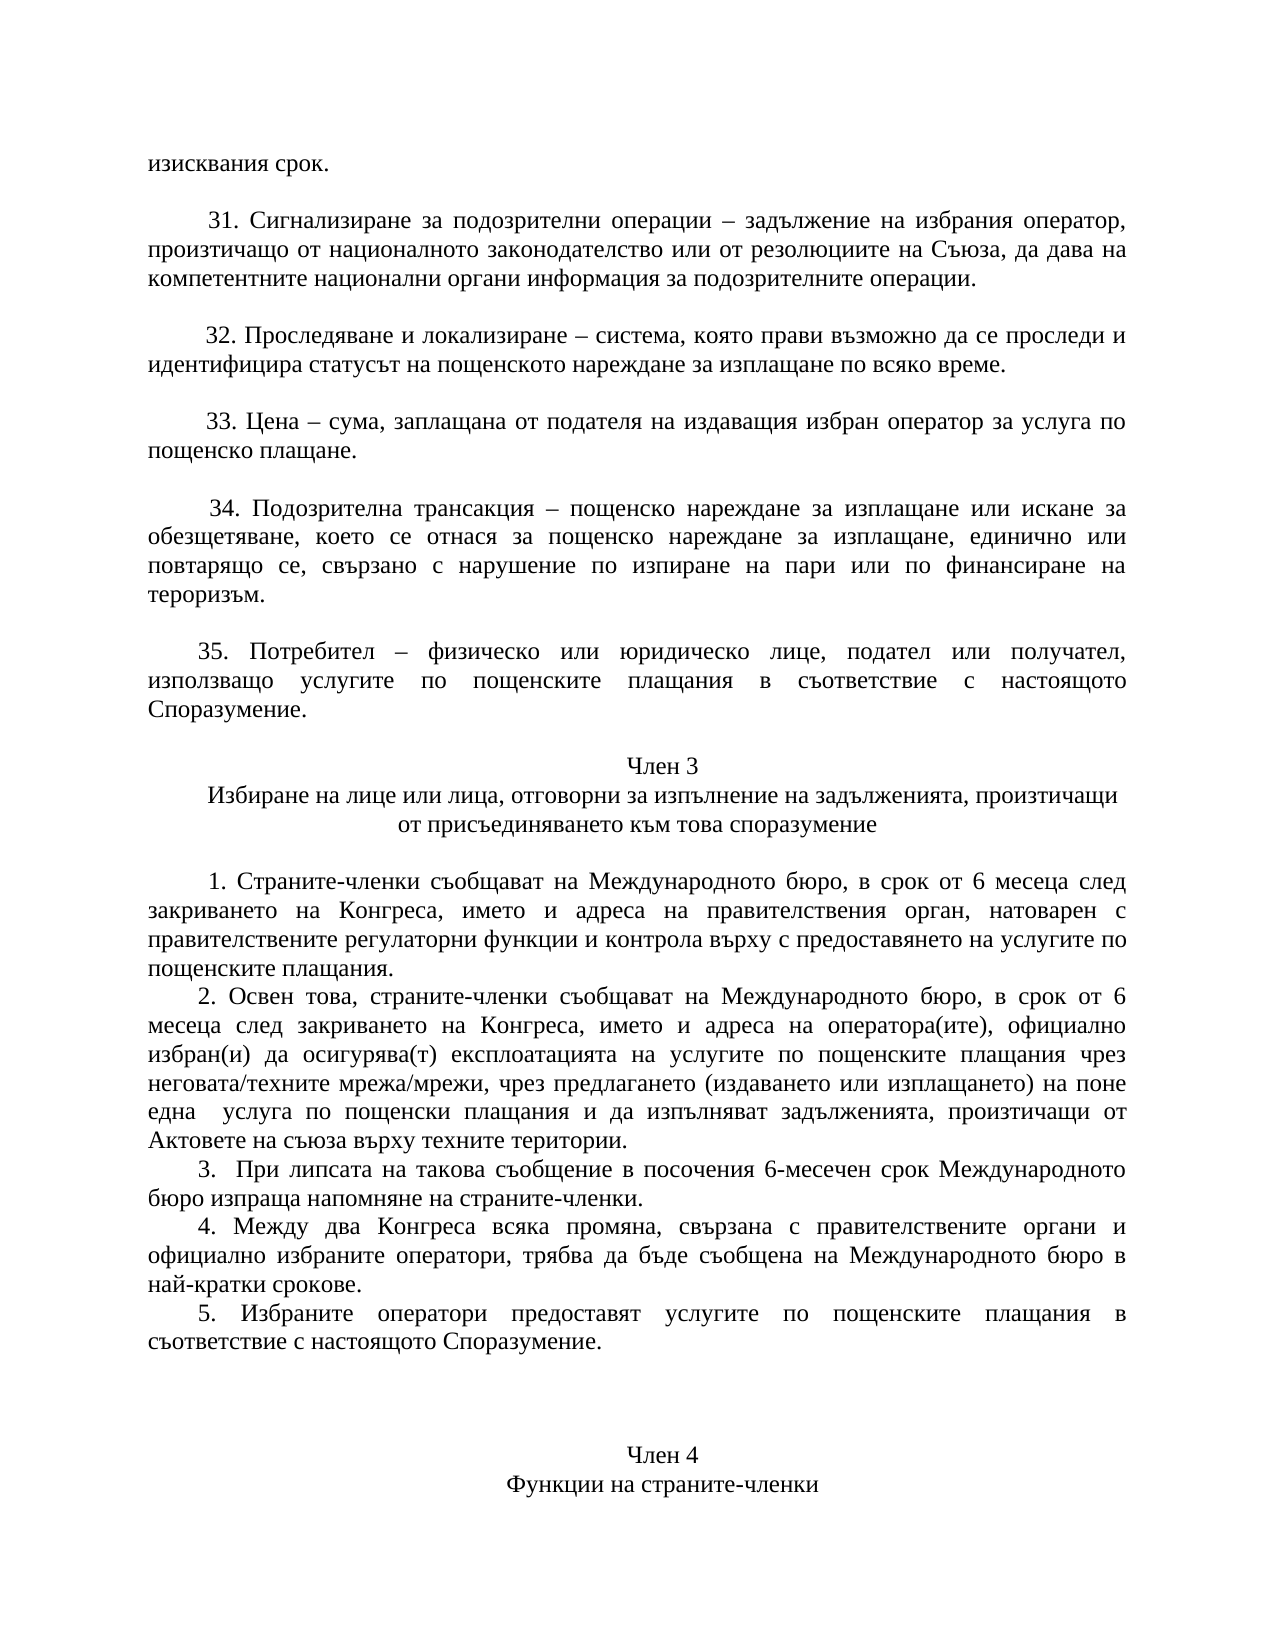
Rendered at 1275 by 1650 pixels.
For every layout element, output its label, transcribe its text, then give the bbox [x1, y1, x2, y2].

text 35. Потребител – физическо или юридическо лице, подател или получател, използващо услугите по пощенските плащания в съответствие с настоящото Споразумение. [148, 636, 1127, 723]
text 34. Подозрителна трансакция – пощенско нареждане за изплащане или искане за обезщетяване, което се отнася за пощенско нареждане за изплащане, единично или повтарящо се, свързано с нарушение по изпиране на пари или по финансиране на тероризъм. [148, 493, 1127, 608]
text 3. При липсата на такова съобщение в посочения 6-месечен срок Международното бюро изпраща напомняне на страните-членки. [148, 1154, 1127, 1211]
text 33. Цена – сума, заплащана от подателя на издаващия избран оператор за услуга по пощенско плащане. [148, 406, 1127, 464]
text 5. Избраните оператори предоставят услугите по пощенските плащания в съответствие с настоящото Споразумение. [148, 1298, 1127, 1355]
text 31. Сигнализиране за подозрителни операции – задължение на избрания оператор, произтичащо от националното законодателство или от резолюциите на Съюза, да дава на компетентните национални органи информация за подозрителните операции. [148, 205, 1127, 291]
text Функции на страните-членки [148, 1469, 1127, 1498]
text 32. Проследяване и локализиране – система, която прави възможно да се проследи и идентифицира статусът на пощенското нареждане за изплащане по всяко време. [148, 320, 1127, 378]
text Избиране на лице или лица, отговорни за изпълнение на задълженията, произтичащи от присъединяването към това споразумение [148, 780, 1127, 838]
text 1. Страните-членки съобщават на Международното бюро, в срок от 6 месеца след закриването на Конгреса, името и адреса на правителствения орган, натоварен с правителствените регулаторни функции и контрола върху с предоставянето на услугите по пощенските плащания. [148, 866, 1127, 981]
text Член 3 [148, 751, 1127, 780]
text 4. Между два Конгреса всяка промяна, свързана с правителствените органи и официално избраните оператори, трябва да бъде съобщена на Международното бюро в най-кратки срокове. [148, 1211, 1127, 1298]
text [148, 148, 1127, 176]
text Член 4 [148, 1441, 1127, 1469]
text 2. Освен това, страните-членки съобщават на Международното бюро, в срок от 6 месеца след закриването на Конгреса, името и адреса на оператора(ите), официално избран(и) да осигурява(т) експлоатацията на услугите по пощенските плащания чрез неговата/техните мрежа/мрежи, чрез предлагането (издаването или изплащането) на поне една услуга по пощенски плащания и да изпълняват задълженията, произтичащи от Актовете на съюза върху техните територии. [148, 981, 1127, 1154]
